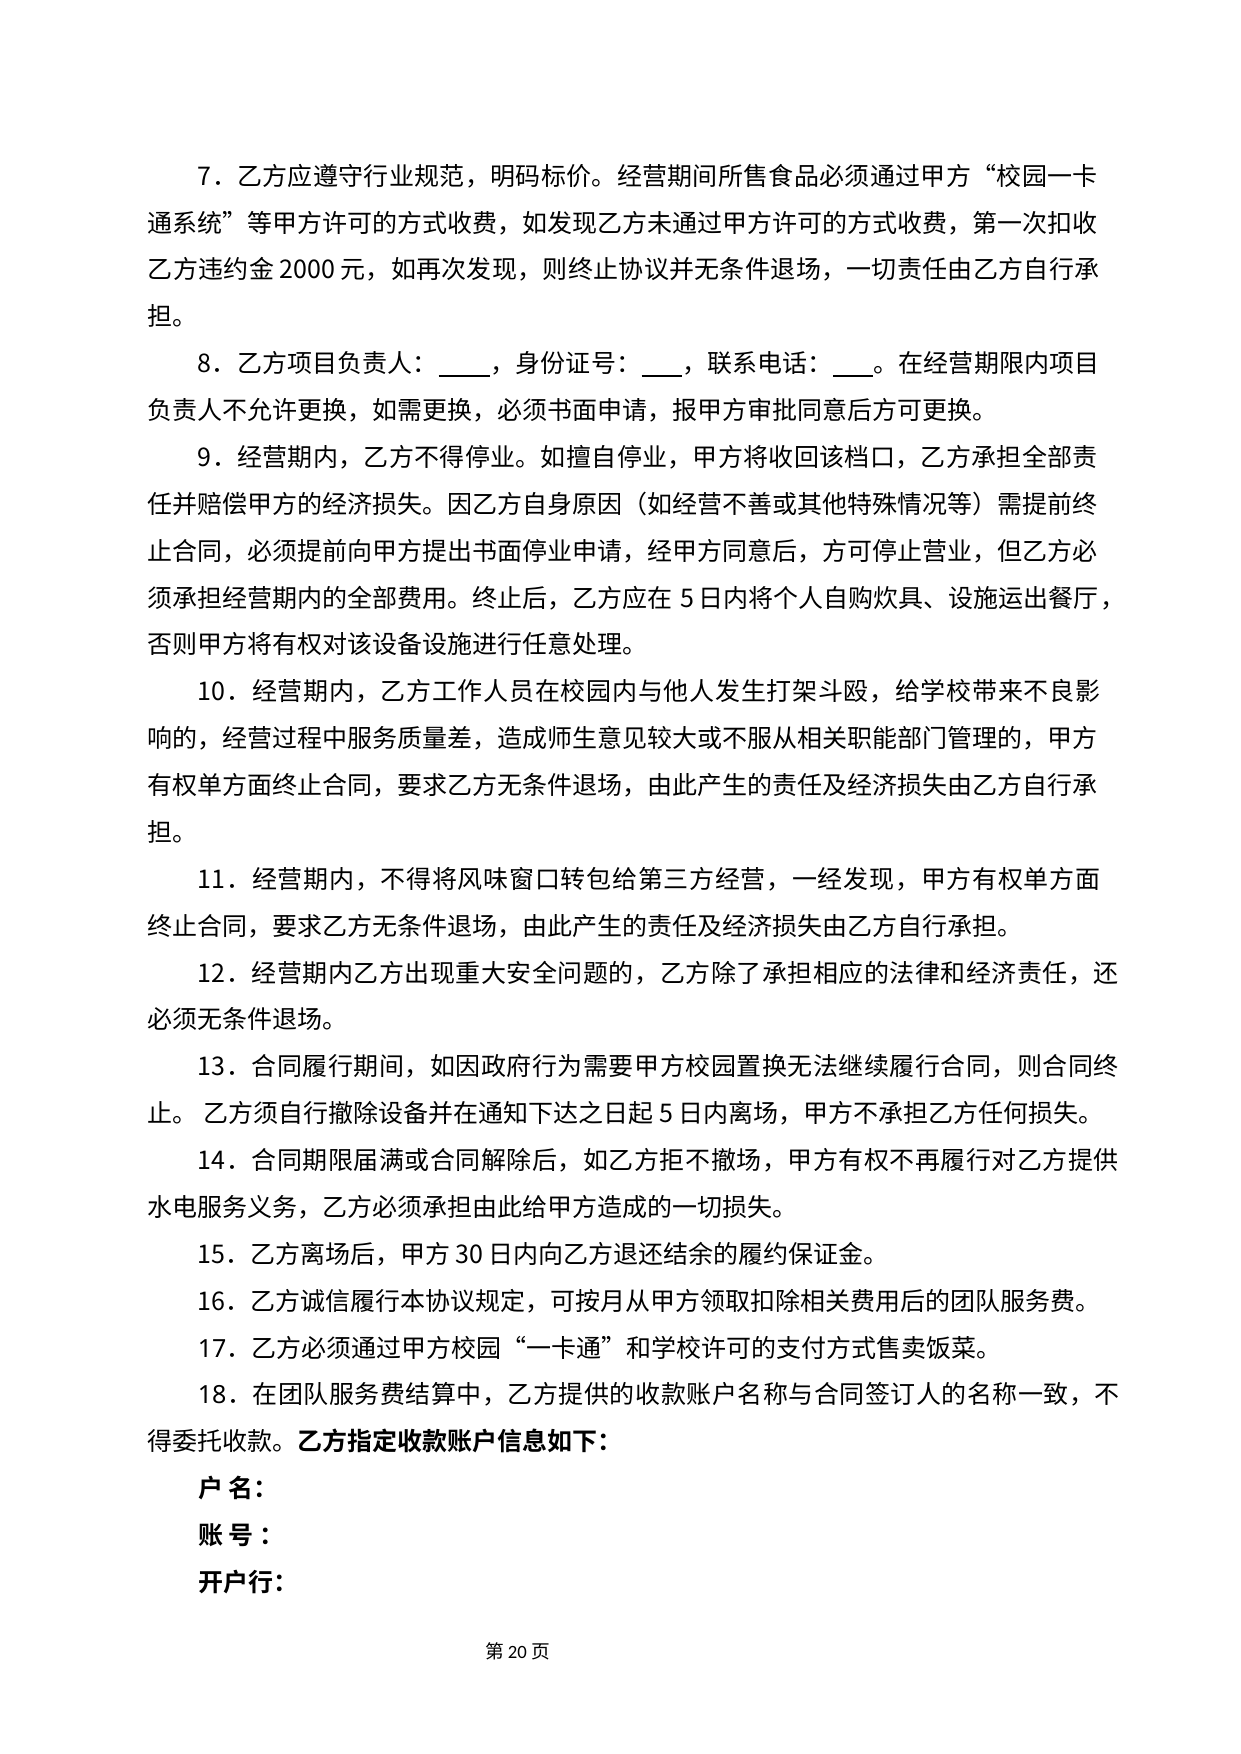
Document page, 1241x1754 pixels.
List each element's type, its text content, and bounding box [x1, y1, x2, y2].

text 14．合同期限届满或合同解除后，如乙方拒不撤场，甲方有权不再履行对乙方提供水电服务义务，乙方必须承担由此给甲方造成的一切损失。 [148, 1132, 1122, 1226]
text 9．经营期内，乙方不得停业。如擅自停业，甲方将收回该档口，乙方承担全部责任并赔偿甲方的经济损失。因乙方自身原因（如经营不善或其他特殊情况等）需提前终止合同，必须提前向甲方提出书面停业申请，经甲方同意后，方可停止营业，但乙方必须承担经营期内的全部费用。终止后，乙方应在5日内将个人自购炊具、设施运出餐厅，否则甲方将有权对该设备设施进行任意处理。 [148, 429, 1100, 663]
text 开户行： [148, 1554, 1122, 1601]
text 16．乙方诚信履行本协议规定，可按月从甲方领取扣除相关费用后的团队服务费。 [148, 1273, 1122, 1319]
text 12．经营期内乙方出现重大安全问题的，乙方除了承担相应的法律和经济责任，还必须无条件退场。 [148, 944, 1122, 1038]
text 18．在团队服务费结算中，乙方提供的收款账户名称与合同签订人的名称一致，不得委托收款。乙方指定收款账户信息如下： [148, 1366, 1122, 1460]
text 13．合同履行期间，如因政府行为需要甲方校园置换无法继续履行合同，则合同终止。 乙方须自行撤除设备并在通知下达之日起 5 日内离场，甲方不承担乙方任何损失。 [148, 1038, 1122, 1132]
text 账 号 ： [148, 1507, 1122, 1554]
text 17．乙方必须通过甲方校园“一卡通”和学校许可的支付方式售卖饭菜。 [148, 1319, 1122, 1366]
text 15．乙方离场后，甲方30日内向乙方退还结余的履约保证金。 [148, 1226, 1122, 1273]
text 10．经营期内，乙方工作人员在校园内与他人发生打架斗殴，给学校带来不良影响的，经营过程中服务质量差，造成师生意见较大或不服从相关职能部门管理的，甲方有权单方面终止合同，要求乙方无条件退场，由此产生的责任及经济损失由乙方自行承担。 [148, 663, 1100, 851]
text 11．经营期内，不得将风味窗口转包给第三方经营，一经发现，甲方有权单方面终止合同，要求乙方无条件退场，由此产生的责任及经济损失由乙方自行承担。 [148, 851, 1100, 944]
text 8．乙方项目负责人： ，身份证号： ，联系电话： 。在经营期限内项目负责人不允许更换，如需更换，必须书面申请，报甲方审批同意后方可更换。 [148, 335, 1100, 429]
text 户 名： [148, 1460, 1122, 1507]
text 7．乙方应遵守行业规范，明码标价。经营期间所售食品必须通过甲方“校园一卡通系统”等甲方许可的方式收费，如发现乙方未通过甲方许可的方式收费，第一次扣收乙方违约金2000元，如再次发现，则终止协议并无条件退场，一切责任由乙方自行承担。 [148, 148, 1100, 335]
